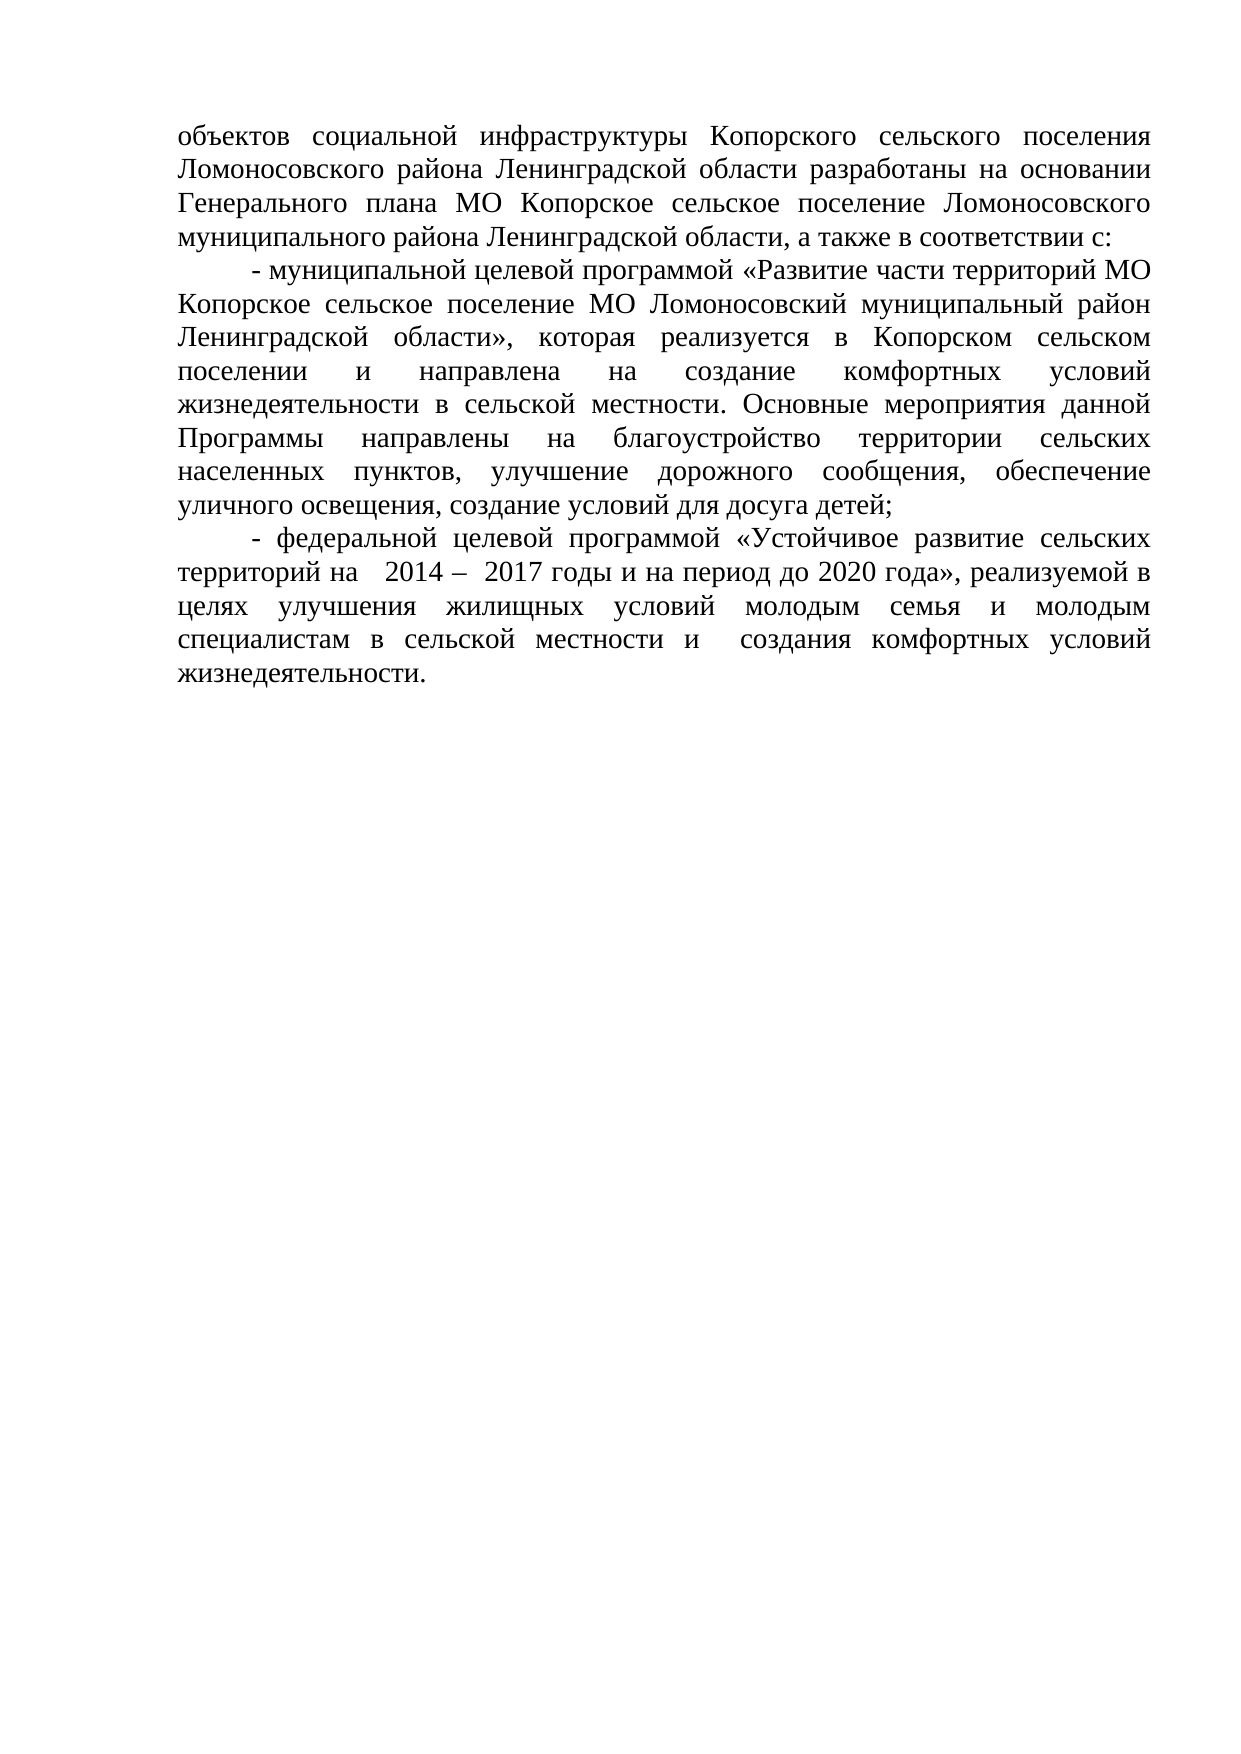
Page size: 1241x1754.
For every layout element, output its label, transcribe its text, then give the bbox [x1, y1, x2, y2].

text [177, 118, 1152, 252]
text - федеральной целевой программой «Устойчивое развитие сельских территорий на 2014 – 2017 годы и на период до 2020 года», реализуемой в целях улучшения жилищных условий молодым семья и молодым специалистам в сельской местности и создания комфортных условий жизнедеятельности. [177, 521, 1152, 688]
text - муниципальной целевой программой «Развитие части территорий МО Копорское сельское поселение МО Ломоносовский муниципальный район Ленинградской области», которая реализуется в Копорском сельском поселении и направлена на создание комфортных условий жизнедеятельности в сельской местности. Основные мероприятия данной Программы направлены на благоустройство территории сельских населенных пунктов, улучшение дорожного сообщения, обеспечение уличного освещения, создание условий для досуга детей; [177, 252, 1152, 521]
